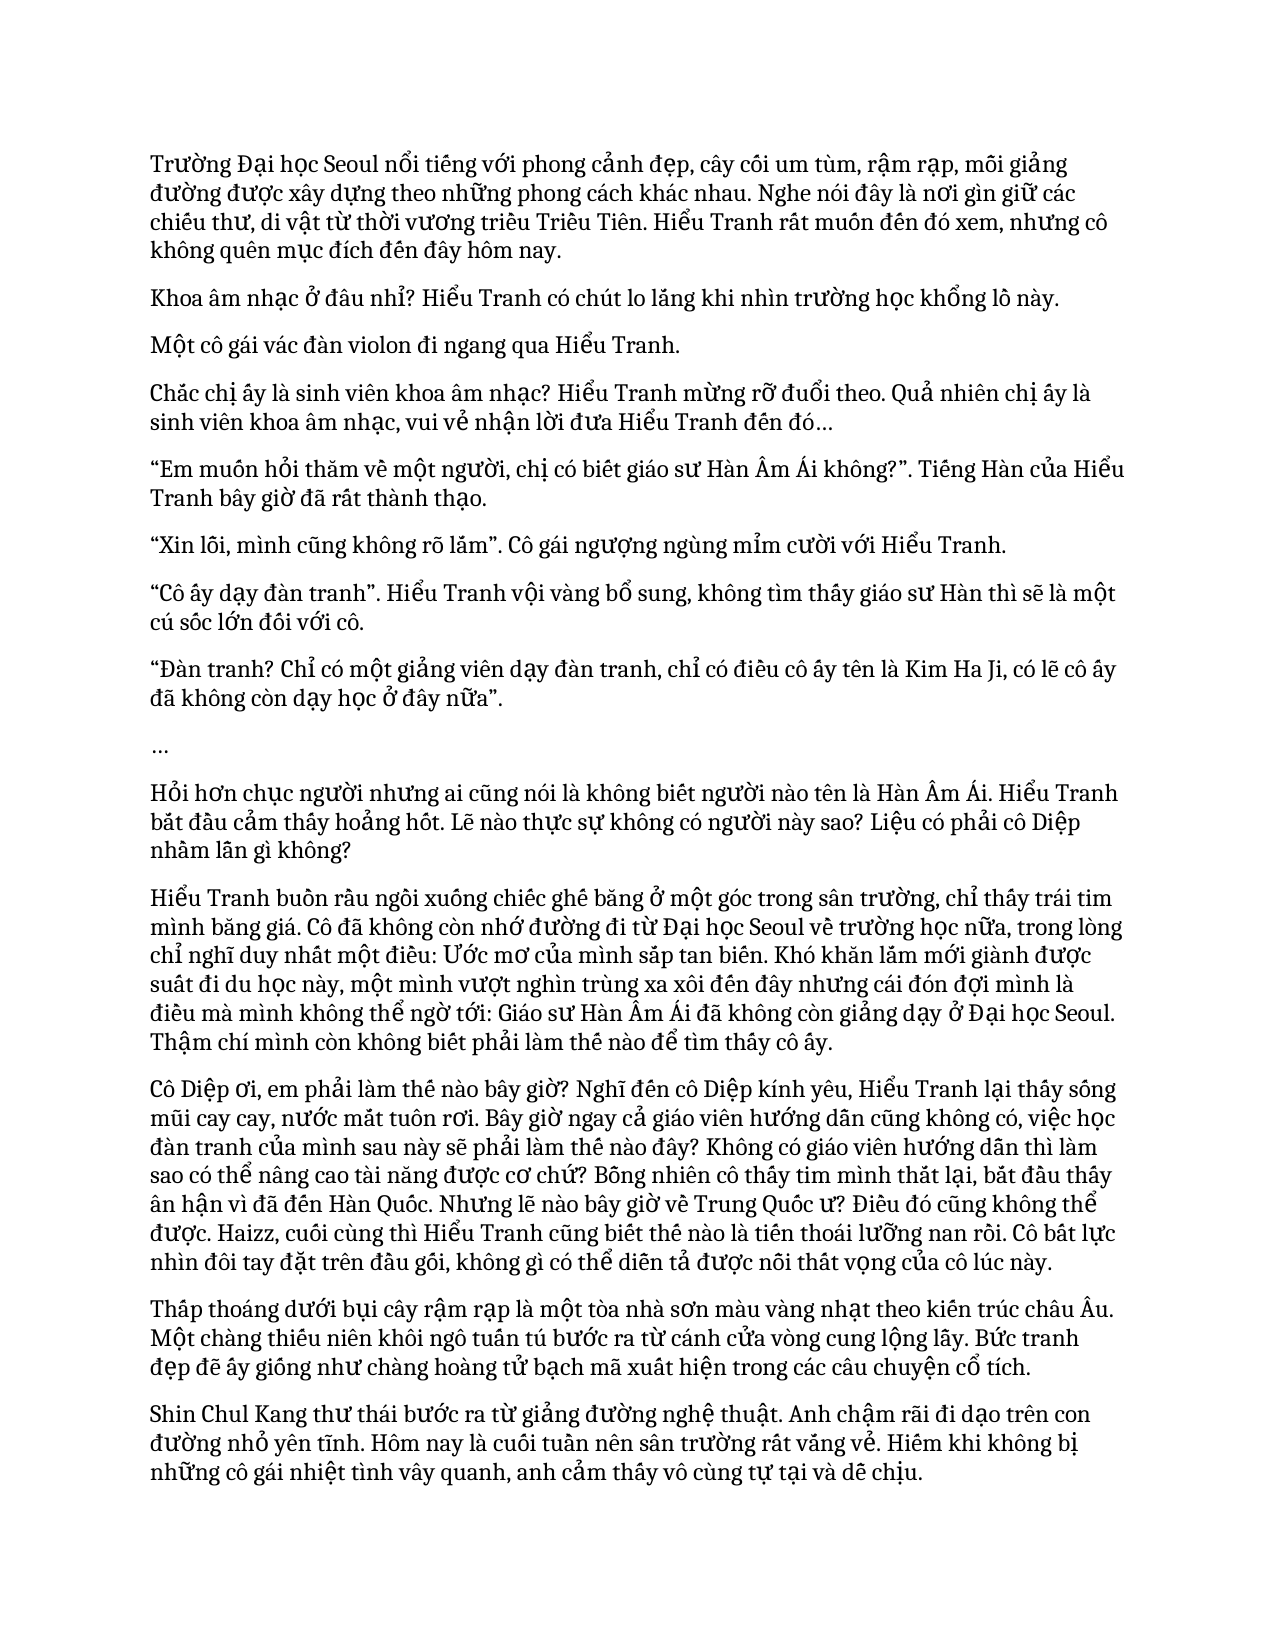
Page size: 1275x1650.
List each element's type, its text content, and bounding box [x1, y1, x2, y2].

text … [150, 731, 1125, 760]
text “Xin lỗi, mình cũng không rõ lắm”. Cô gái ngượng ngùng mỉm cười với Hiểu Tranh. [150, 531, 1125, 560]
text “Em muốn hỏi thăm về một người, chị có biết giáo sư Hàn Âm Ái không?”. Tiếng Hàn của Hiểu Tranh bây giờ đã rất thành thạo. [150, 455, 1125, 512]
text Trường Đại học Seoul nổi tiếng với phong cảnh đẹp, cây cối um tùm, rậm rạp, mỗi giảng đường được xây dựng theo những phong cách khác nhau. Nghe nói đây là nơi gìn giữ các chiếu thư, di vật từ thời vương triều Triều Tiên. Hiểu Tranh rất muốn đến đó xem, nhưng cô không quên mục đích đến đây hôm nay. [150, 150, 1125, 265]
text Shin Chul Kang thư thái bước ra từ giảng đường nghệ thuật. Anh chậm rãi đi dạo trên con đường nhỏ yên tĩnh. Hôm nay là cuối tuần nên sân trường rất vắng vẻ. Hiếm khi không bị những cô gái nhiệt tình vây quanh, anh cảm thấy vô cùng tự tại và dễ chịu. [150, 1400, 1125, 1486]
text “Đàn tranh? Chỉ có một giảng viên dạy đàn tranh, chỉ có điều cô ấy tên là Kim Ha Ji, có lẽ cô ấy đã không còn dạy học ở đây nữa”. [150, 655, 1125, 712]
text “Cô ấy dạy đàn tranh”. Hiểu Tranh vội vàng bổ sung, không tìm thấy giáo sư Hàn thì sẽ là một cú sốc lớn đối với cô. [150, 579, 1125, 636]
text Chắc chị ấy là sinh viên khoa âm nhạc? Hiểu Tranh mừng rỡ đuổi theo. Quả nhiên chị ấy là sinh viên khoa âm nhạc, vui vẻ nhận lời đưa Hiểu Tranh đến đó… [150, 379, 1125, 436]
text Hiểu Tranh buồn rầu ngồi xuống chiếc ghế băng ở một góc trong sân trường, chỉ thấy trái tim mình băng giá. Cô đã không còn nhớ đường đi từ Đại học Seoul về trường học nữa, trong lòng chỉ nghĩ duy nhất một điều: Ước mơ của mình sắp tan biến. Khó khăn lắm mới giành được suất đi du học này, một mình vượt nghìn trùng xa xôi đến đây nhưng cái đón đợi mình là điều mà mình không thể ngờ tới: Giáo sư Hàn Âm Ái đã không còn giảng dạy ở Đại học Seoul. Thậm chí mình còn không biết phải làm thế nào để tìm thấy cô ấy. [150, 884, 1125, 1056]
text Thấp thoáng dưới bụi cây rậm rạp là một tòa nhà sơn màu vàng nhạt theo kiến trúc châu Âu. Một chàng thiếu niên khôi ngô tuấn tú bước ra từ cánh cửa vòng cung lộng lẫy. Bức tranh đẹp đẽ ấy giống như chàng hoàng tử bạch mã xuất hiện trong các câu chuyện cổ tích. [150, 1295, 1125, 1381]
text Hỏi hơn chục người nhưng ai cũng nói là không biết người nào tên là Hàn Âm Ái. Hiểu Tranh bắt đầu cảm thấy hoảng hốt. Lẽ nào thực sự không có người này sao? Liệu có phải cô Diệp nhầm lẫn gì không? [150, 779, 1125, 865]
text Khoa âm nhạc ở đâu nhỉ? Hiểu Tranh có chút lo lắng khi nhìn trường học khổng lồ này. [150, 284, 1125, 312]
text Một cô gái vác đàn violon đi ngang qua Hiểu Tranh. [150, 331, 1125, 360]
text Cô Diệp ơi, em phải làm thế nào bây giờ? Nghĩ đến cô Diệp kính yêu, Hiểu Tranh lại thấy sống mũi cay cay, nước mắt tuôn rơi. Bây giờ ngay cả giáo viên hướng dẫn cũng không có, việc học đàn tranh của mình sau này sẽ phải làm thế nào đây? Không có giáo viên hướng dẫn thì làm sao có thể nâng cao tài năng được cơ chứ? Bỗng nhiên cô thấy tim mình thắt lại, bắt đầu thấy ân hận vì đã đến Hàn Quốc. Nhưng lẽ nào bây giờ về Trung Quốc ư? Điều đó cũng không thể được. Haizz, cuối cùng thì Hiểu Tranh cũng biết thế nào là tiến thoái lưỡng nan rồi. Cô bất lực nhìn đôi tay đặt trên đầu gối, không gì có thể diễn tả được nỗi thất vọng của cô lúc này. [150, 1075, 1125, 1276]
